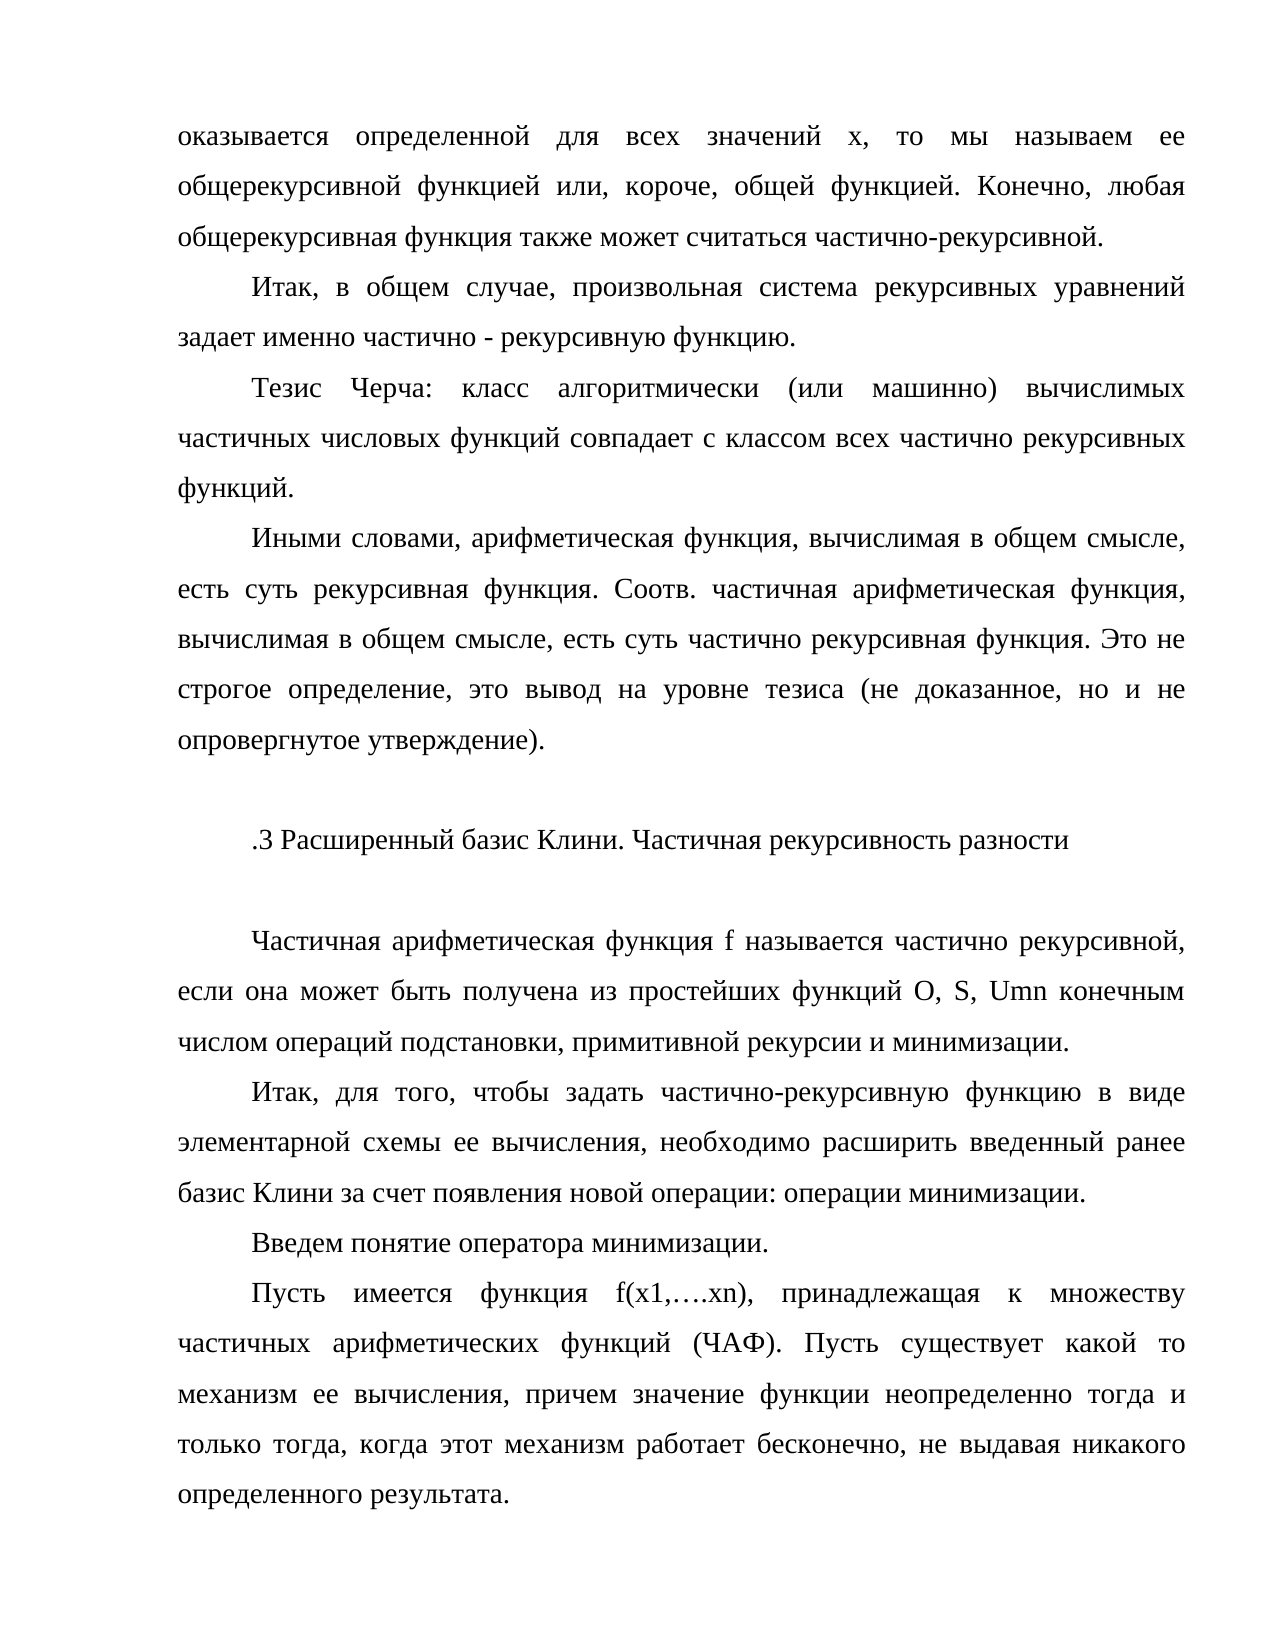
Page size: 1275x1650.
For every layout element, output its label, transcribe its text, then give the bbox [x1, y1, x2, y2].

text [177, 118, 1186, 252]
text Итак, для того, чтобы задать частично-рекурсивную функцию в виде элементарной схемы ее вычисления, необходимо расширить введенный ранее базис Клини за счет появления новой операции: операции минимизации. [177, 1074, 1186, 1208]
text Частичная арифметическая функция f называется частично рекурсивной, если она может быть получена из простейших функций O, S, Umn конечным числом операций подстановки, примитивной рекурсии и минимизации. [177, 923, 1186, 1057]
text Итак, в общем случае, произвольная система рекурсивных уравнений задает именно частично - рекурсивную функцию. [177, 269, 1186, 353]
text Введем понятие оператора минимизации. [177, 1225, 1186, 1258]
text Пусть имеется функция f(x1,….xn), принадлежащая к множеству частичных арифметических функций (ЧАФ). Пусть существует какой то механизм ее вычисления, причем значение функции неопределенно тогда и только тогда, когда этот механизм работает бесконечно, не выдавая никакого определенного результата. [177, 1275, 1186, 1510]
text .3 Расширенный базис Клини. Частичная рекурсивность разности [177, 822, 1186, 856]
text Иными словами, арифметическая функция, вычислимая в общем смысле, есть суть рекурсивная функция. Соотв. частичная арифметическая функция, вычислимая в общем смысле, есть суть частично рекурсивная функция. Это не строгое определение, это вывод на уровне тезиса (не доказанное, но и не опровергнутое утверждение). [177, 521, 1186, 755]
text Тезис Черча: класс алгоритмически (или машинно) вычислимых частичных числовых функций совпадает с классом всех частично рекурсивных функций. [177, 370, 1186, 504]
